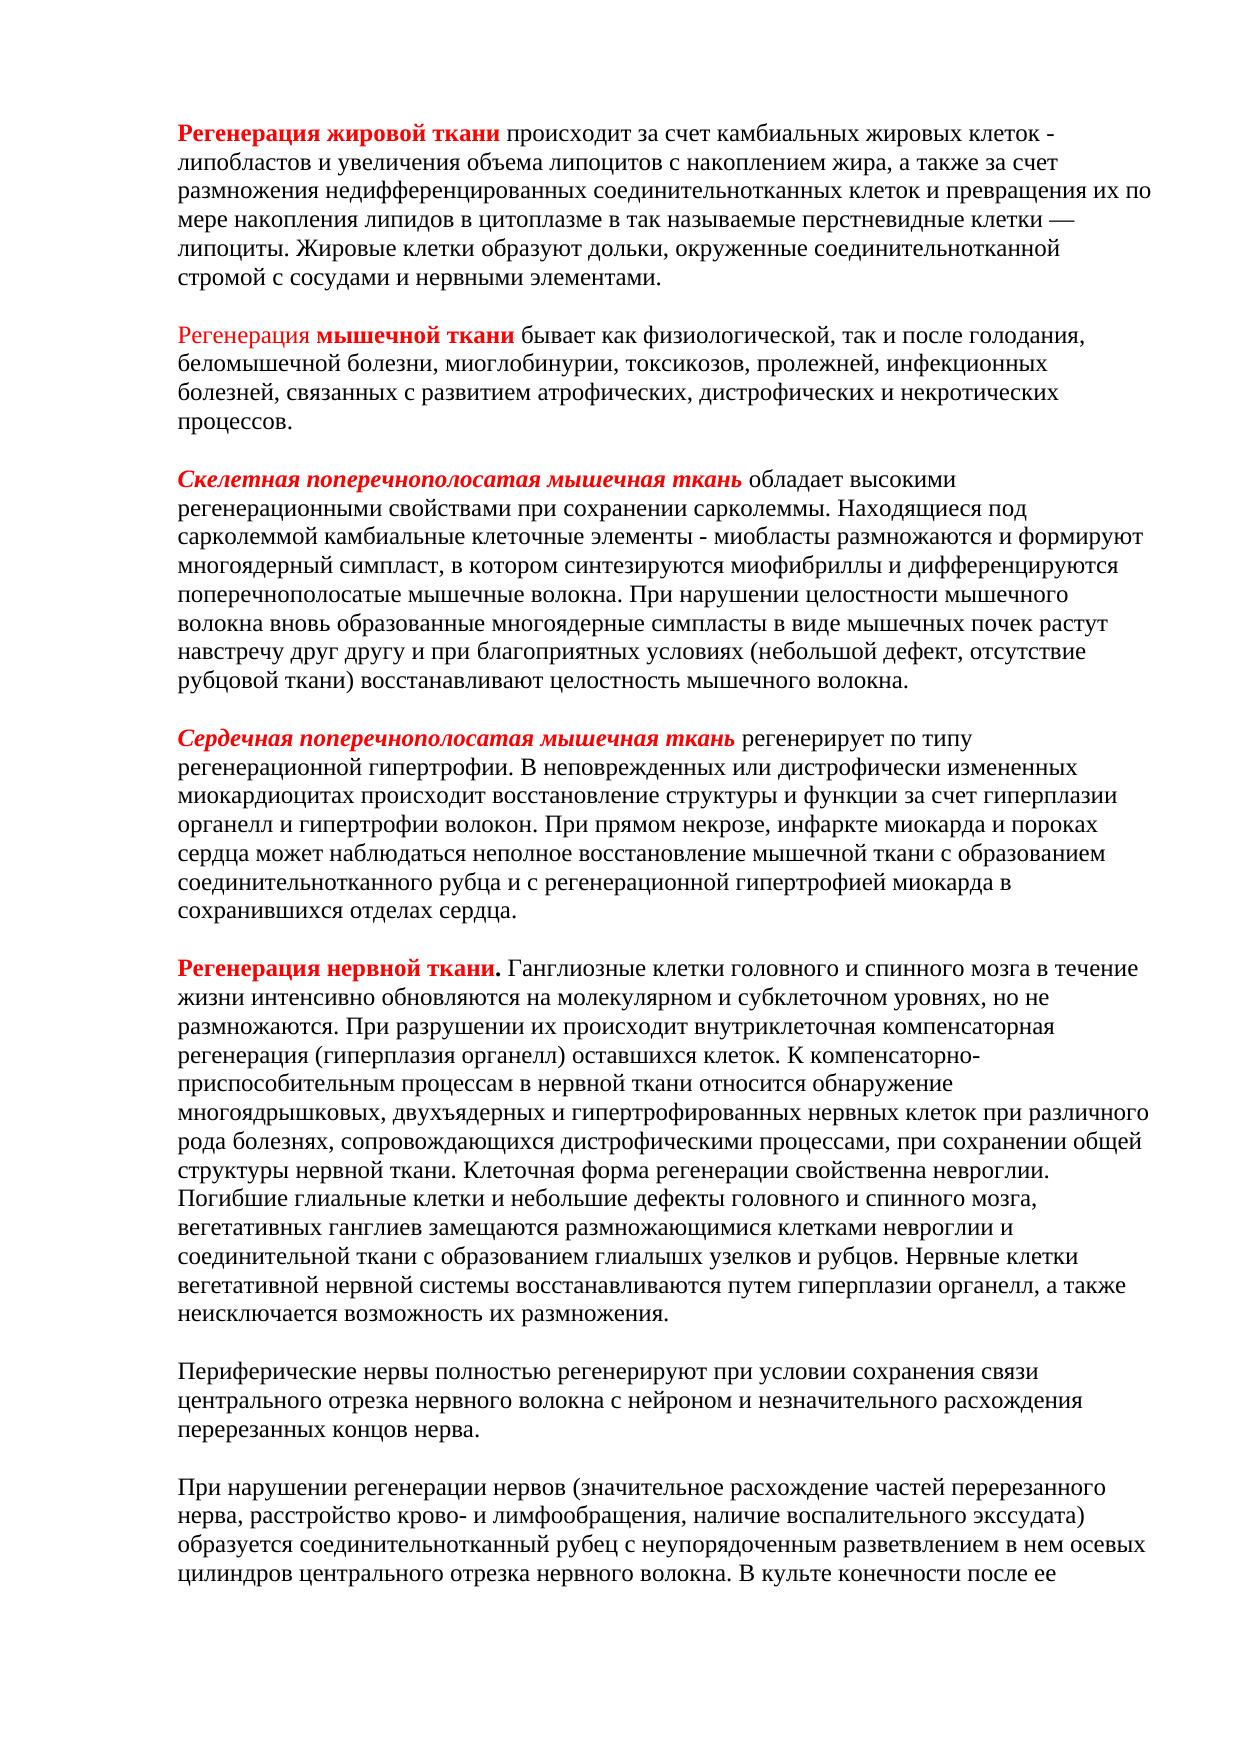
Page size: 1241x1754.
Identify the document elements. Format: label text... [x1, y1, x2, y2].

text Сердечная поперечнополосатая мышечная ткань регенерирует по типу регенерационной гипертрофии. В неповрежденных или дистрофически измененных миокардиоцитах происходит восстановление структуры и функции за счет гиперплазии органелл и гипертрофии волокон. При прямом некрозе, инфаркте миокарда и пороках сердца может наблюдаться неполное восстановление мышечной ткани с образованием соединительнотканного рубца и с регенерационной гипертрофией миокарда в сохранившихся отделах сердца. [177, 723, 1152, 924]
text Регенерация жировой ткани происходит за счет камбиальных жировых клеток - липобластов и увеличения объема липоцитов с накоплением жира, а также за счет размножения недифференцированных соединительнотканных клеток и превращения их по мере накопления липидов в цитоплазме в так называемые перстневидные клетки — липоциты. Жировые клетки образуют дольки, окруженные соединительнотканной стромой с сосудами и нервными элементами. [177, 118, 1152, 291]
text Периферические нервы полностью регенерируют при условии сохранения связи центрального отрезка нервного волокна с нейроном и незначительного расхождения перерезанных концов нерва. [177, 1356, 1152, 1443]
text Скелетная поперечнополосатая мышечная ткань обладает высокими регенерационными свойствами при сохранении сарколеммы. Находящиеся под сарколеммой камбиальные клеточные элементы - миобласты размножаются и формируют многоядерный симпласт, в котором синтезируются миофибриллы и дифференцируются поперечнополосатые мышечные волокна. При нарушении целостности мышечного волокна вновь образованные многоядерные симпласты в виде мышечных почек растут навстречу друг другу и при благоприятных условиях (небольшой дефект, отсутствие рубцовой ткани) восстанавливают целостность мышечного волокна. [177, 464, 1152, 694]
text Регенерация мышечной ткани бывает как физиологической, так и после голодания, беломышечной болезни, миоглобинурии, токсикозов, пролежней, инфекционных болезней, связанных с развитием атрофических, дистрофических и некротических процессов. [177, 320, 1152, 435]
text Регенерация нервной ткани. Ганглиозные клетки головного и спинного мозга в течение жизни интенсивно обновляются на молекулярном и субклеточном уровнях, но не размножаются. При разрушении их происходит внутриклеточная компенсаторная регенерация (гиперплазия органелл) оставшихся клеток. К компенсаторно-приспособительным процессам в нервной ткани относится обнаружение многоядрышковых, двухъядерных и гипертрофированных нервных клеток при различного рода болезнях, сопровождающихся дистрофическими процессами, при сохранении общей структуры нервной ткани. Клеточная форма регенерации свойственна невроглии. Погибшие глиальные клетки и небольшие дефекты головного и спинного мозга, вегетативных ганглиев замещаются размножающимися клетками невроглии и соединительной ткани с образованием глиалышх узелков и рубцов. Нервные клетки вегетативной нервной системы восстанавливаются путем гиперплазии органелл, а также неисключается возможность их размножения. [177, 953, 1152, 1327]
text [177, 1472, 1152, 1587]
